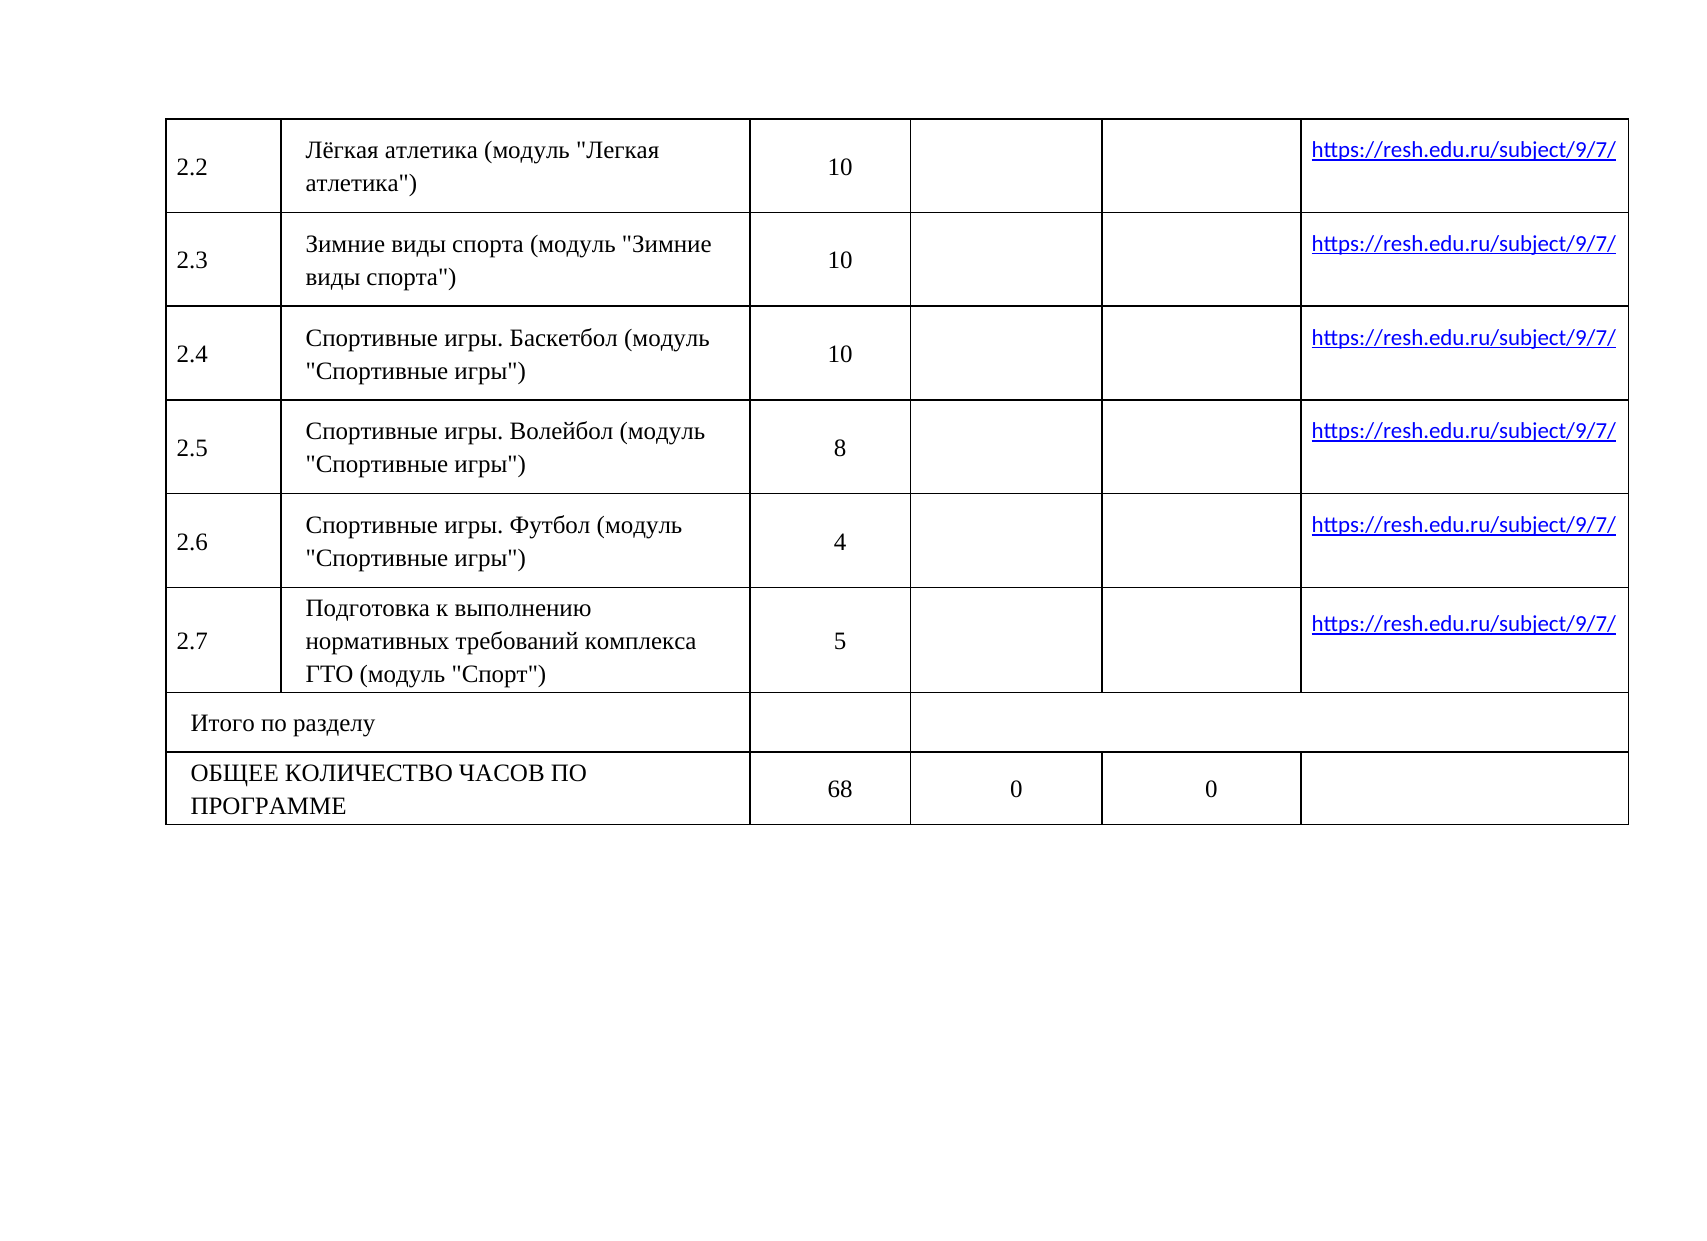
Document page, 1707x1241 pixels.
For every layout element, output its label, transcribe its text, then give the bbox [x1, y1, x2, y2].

table_cell 68 [751, 753, 910, 824]
table_cell [751, 693, 910, 751]
table_cell https://resh.edu.ru/subject/9/7/ [1302, 494, 1628, 586]
table_cell [911, 494, 1101, 586]
table_cell https://resh.edu.ru/subject/9/7/ [1302, 401, 1628, 493]
table_cell 4 [751, 494, 910, 586]
table_cell [1103, 494, 1300, 586]
table_cell [1103, 120, 1300, 212]
table_cell 0 [1103, 753, 1300, 824]
table_cell 2.2 [167, 120, 280, 212]
table_cell 10 [751, 213, 910, 305]
table_cell Спортивные игры. Волейбол (модуль "Спортивные игры") [282, 401, 749, 493]
table_cell https://resh.edu.ru/subject/9/7/ [1302, 588, 1628, 692]
table_cell [911, 401, 1101, 493]
table_cell [1103, 588, 1300, 692]
table_cell https://resh.edu.ru/subject/9/7/ [1302, 213, 1628, 305]
table_cell Спортивные игры. Футбол (модуль "Спортивные игры") [282, 494, 749, 586]
table_cell [1302, 753, 1628, 824]
table_cell [911, 120, 1101, 212]
table_cell [911, 588, 1101, 692]
table_cell 2.3 [167, 213, 280, 305]
table_cell Спортивные игры. Баскетбол (модуль "Спортивные игры") [282, 307, 749, 399]
table_cell 2.7 [167, 588, 280, 692]
table_cell [1103, 213, 1300, 305]
table_cell 2.6 [167, 494, 280, 586]
table_cell [911, 693, 1628, 751]
table_cell ОБЩЕЕ КОЛИЧЕСТВО ЧАСОВ ПО ПРОГРАММЕ [167, 753, 749, 824]
table_cell Лёгкая атлетика (модуль "Легкая атлетика") [282, 120, 749, 212]
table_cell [1302, 120, 1628, 212]
table_cell 2.5 [167, 401, 280, 493]
table_cell 5 [751, 588, 910, 692]
table_cell Зимние виды спорта (модуль "Зимние виды спорта") [282, 213, 749, 305]
table_cell [911, 213, 1101, 305]
table_cell [1103, 307, 1300, 399]
table_cell 10 [751, 307, 910, 399]
table_cell [1103, 401, 1300, 493]
table_cell [911, 307, 1101, 399]
table_cell 0 [911, 753, 1101, 824]
table_cell 8 [751, 401, 910, 493]
table_cell Итого по разделу [167, 693, 749, 751]
table_cell https://resh.edu.ru/subject/9/7/ [1302, 307, 1628, 399]
table_cell 2.4 [167, 307, 280, 399]
table_cell Подготовка к выполнению нормативных требований комплекса ГТО (модуль "Спорт") [282, 588, 749, 692]
table_cell 10 [751, 120, 910, 212]
